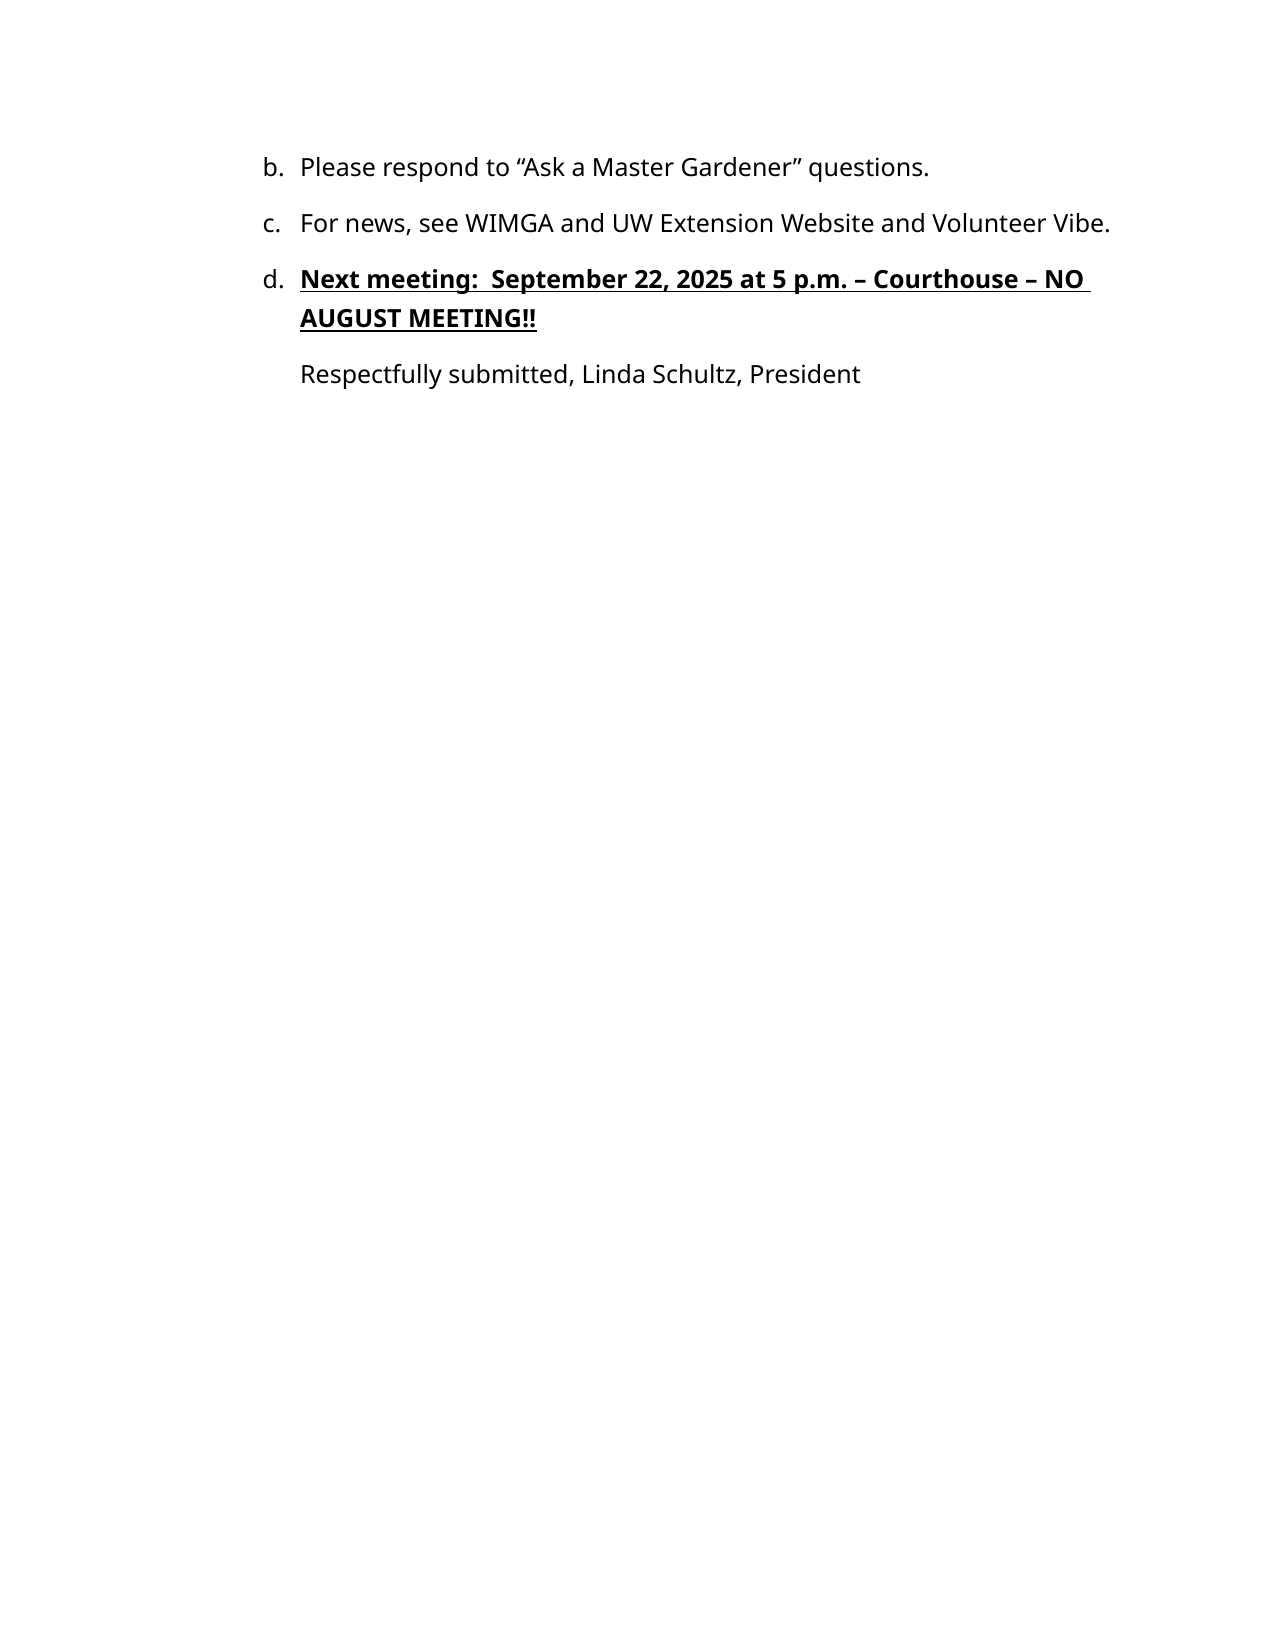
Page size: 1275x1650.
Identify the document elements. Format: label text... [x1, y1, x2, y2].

list For news, see WIMGA and UW Extension Website and Volunteer Vibe. [262, 206, 1125, 240]
list Please respond to “Ask a Master Gardener” questions. [262, 150, 1125, 184]
text Respectfully submitted, Linda Schultz, President [300, 357, 1125, 391]
list Next meeting: September 22, 2025 at 5 p.m. – Courthouse – NO AUGUST MEETING!! [262, 262, 1125, 335]
